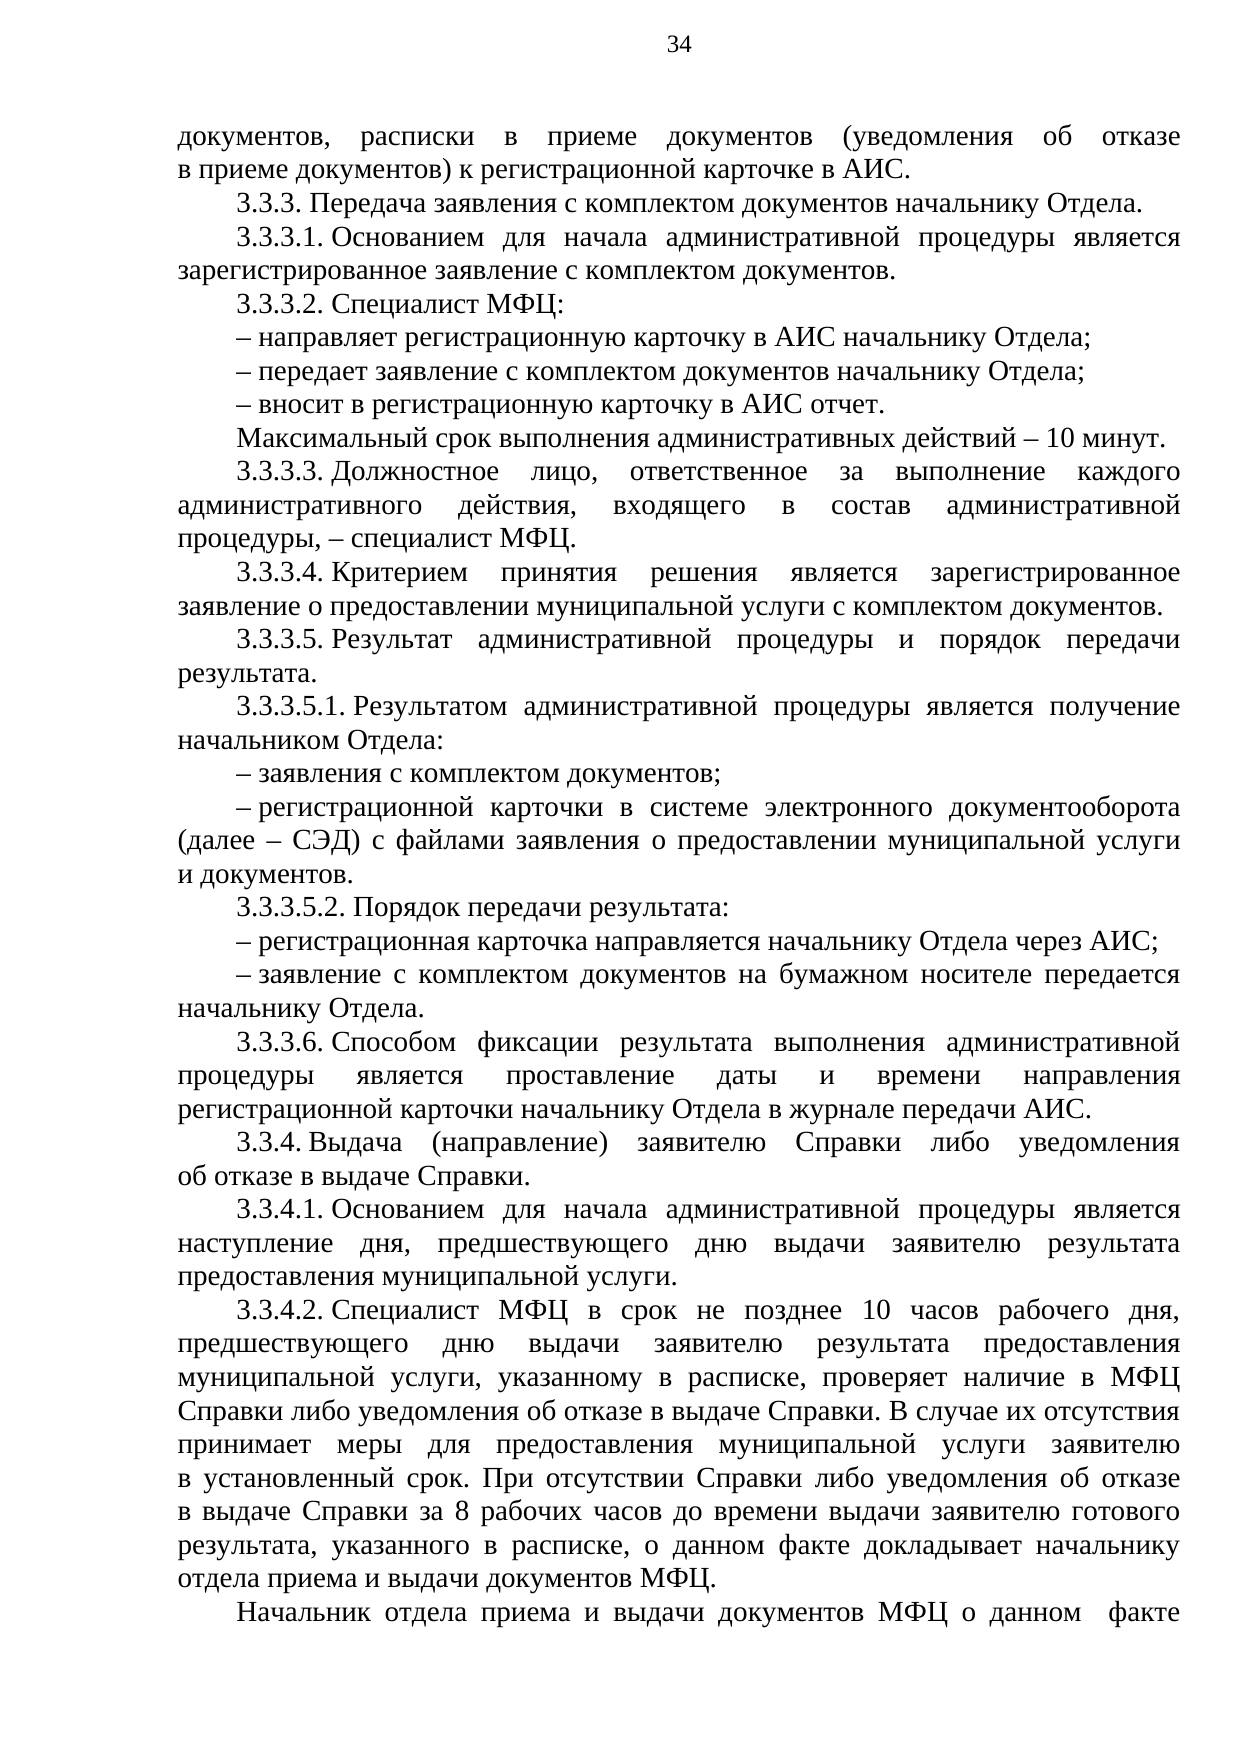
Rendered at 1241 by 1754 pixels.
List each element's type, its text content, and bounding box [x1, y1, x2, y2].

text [177, 1594, 1181, 1627]
text 3.3.4. Выдача (направление) заявителю Справки либо уведомления об отказе в выдаче Справки. [177, 1124, 1181, 1191]
text 3.3.3.5.1. Результатом административной процедуры является получение начальником Отдела: [177, 688, 1181, 755]
text – передает заявление с комплектом документов начальнику Отдела; [177, 353, 1181, 386]
text 3.3.3. Передача заявления с комплектом документов начальнику Отдела. [177, 185, 1181, 219]
text – вносит в регистрационную карточку в АИС отчет. [177, 386, 1181, 420]
text – заявления с комплектом документов; [177, 755, 1181, 789]
text 3.3.4.2. Специалист МФЦ в срок не позднее 10 часов рабочего дня, предшествующего дню выдачи заявителю результата предоставления муниципальной услуги, указанному в расписке, проверяет наличие в МФЦ Справки либо уведомления об отказе в выдаче Справки. В случае их отсутствия принимает меры для предоставления муниципальной услуги заявителю в установленный срок. При отсутствии Справки либо уведомления об отказе в выдаче Справки за 8 рабочих часов до времени выдачи заявителю готового результата, указанного в расписке, о данном факте докладывает начальнику отдела приема и выдачи документов МФЦ. [177, 1292, 1181, 1594]
text 3.3.3.6. Способом фиксации результата выполнения административной процедуры является проставление даты и времени направления регистрационной карточки начальнику Отдела в журнале передачи АИС. [177, 1024, 1181, 1124]
text 3.3.3.5.2. Порядок передачи результата: [177, 889, 1181, 923]
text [177, 118, 1181, 185]
text – регистрационная карточка направляется начальнику Отдела через АИС; [177, 923, 1181, 957]
text 3.3.3.4. Критерием принятия решения является зарегистрированное заявление о предоставлении муниципальной услуги с комплектом документов. [177, 554, 1181, 621]
text 3.3.3.1. Основанием для начала административной процедуры является зарегистрированное заявление с комплектом документов. [177, 219, 1181, 286]
text – регистрационной карточки в системе электронного документооборота (далее – СЭД) с файлами заявления о предоставлении муниципальной услуги и документов. [177, 789, 1181, 889]
text Максимальный срок выполнения административных действий – 10 минут. [177, 420, 1181, 453]
text 3.3.3.3. Должностное лицо, ответственное за выполнение каждого административного действия, входящего в состав административной процедуры, – специалист МФЦ. [177, 453, 1181, 554]
text – направляет регистрационную карточку в АИС начальнику Отдела; [177, 319, 1181, 353]
text 3.3.3.5. Результат административной процедуры и порядок передачи результата. [177, 621, 1181, 688]
text 3.3.4.1. Основанием для начала административной процедуры является наступление дня, предшествующего дню выдачи заявителю результата предоставления муниципальной услуги. [177, 1191, 1181, 1292]
text – заявление с комплектом документов на бумажном носителе передается начальнику Отдела. [177, 957, 1181, 1024]
text 3.3.3.2. Специалист МФЦ: [177, 286, 1181, 319]
